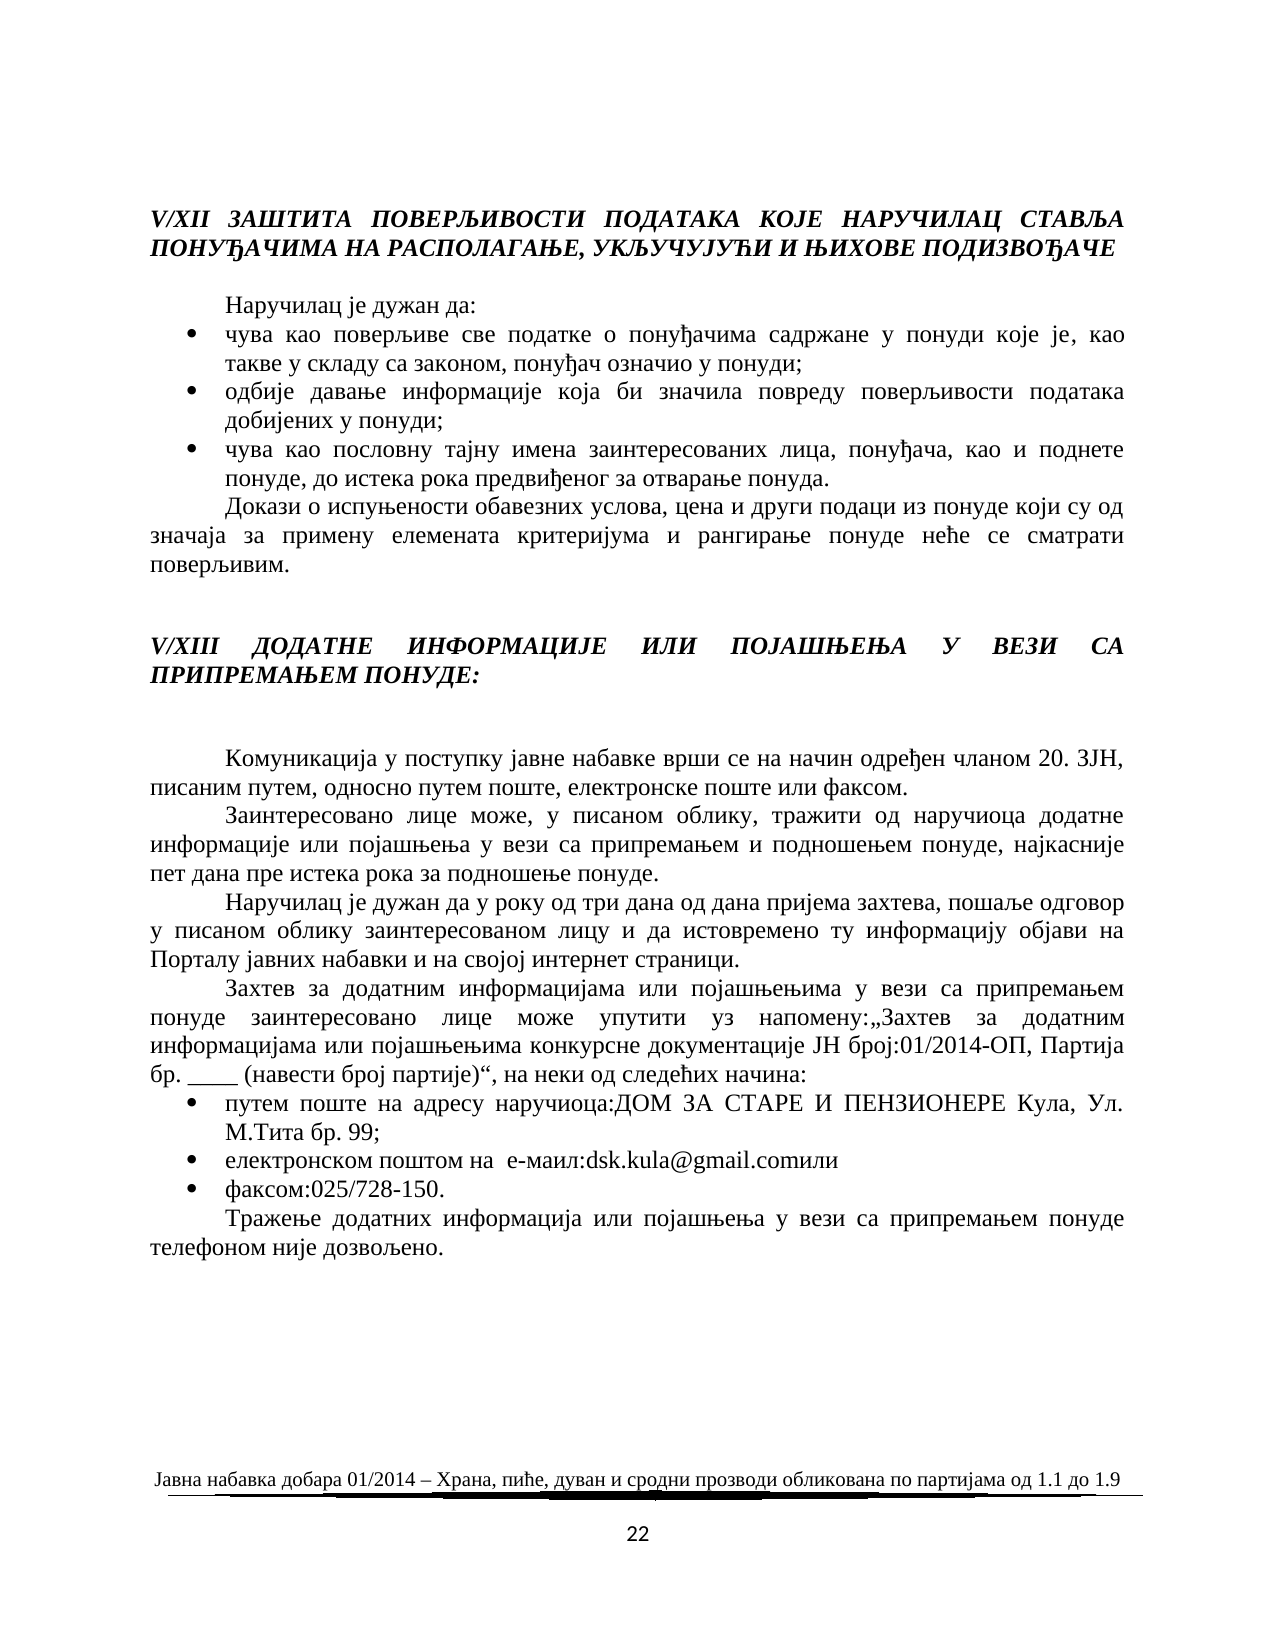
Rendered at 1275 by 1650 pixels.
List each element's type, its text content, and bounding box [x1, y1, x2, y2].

text V/XIII ДОДАТНЕ ИНФОРМАЦИЈЕ ИЛИ ПОЈАШЊЕЊА У ВЕЗИ СА ПРИПРЕМАЊЕМ ПОНУДЕ: [150, 631, 1125, 689]
list путем поште на адресу наручиоца:ДОМ ЗА СТАРЕ И ПЕНЗИОНЕРЕ Кула, Ул. М.Тита бр. 99; [187, 1088, 1125, 1145]
text Докази о испуњености обавезних услова, цена и други подаци из понуде који су од значаја за примену елемената критеријума и рангирање понуде неће се сматрати поверљивим. [150, 491, 1125, 578]
list чува као пословну тајну имена заинтересованих лица, понуђача, као и поднете понуде, до истека рока предвиђеног за отварање понуда. [187, 434, 1125, 491]
text V/XII ЗАШТИТА ПОВЕРЉИВОСТИ ПОДАТАКА КОЈЕ НАРУЧИЛАЦ СТАВЉА ПОНУЂАЧИМА НА РАСПОЛАГАЊЕ, УКЉУЧУЈУЋИ И ЊИХОВЕ ПОДИЗВОЂАЧЕ [150, 204, 1125, 261]
list електронском поштом на е-маил:dsk.kula@gmail.comили [187, 1145, 1125, 1174]
text Наручилац је дужан да: [150, 290, 1125, 319]
list факсом:025/728-150. [187, 1174, 1125, 1203]
list одбије давање информације која би значила повреду поверљивости података добијених у понуди; [187, 376, 1125, 434]
text Тражење додатних информација или појашњења у вези са припремањем понуде телефоном није дозвољено. [150, 1203, 1125, 1260]
text Захтев за додатним информацијама или појашњењима у вези са припремањем понуде заинтересовано лице може упутити уз напомену:„Захтев за додатним информацијама или појашњењима конкурсне документације ЈН број:01/2014-ОП, Партија бр. ____ (навести број партије)“, на неки од следећих начина: [150, 973, 1125, 1088]
text Заинтересовано лице може, у писаном облику, тражити од наручиоца додатне информације или појашњења у вези са припремањем и подношењем понуде, најкасније пет дана пре истека рока за подношење понуде. [150, 800, 1125, 887]
list чува као поверљиве све податке о понуђачима садржане у понуди које је, као такве у складу са законом, понуђач означио у понуди; [187, 319, 1125, 376]
text Комуникација у поступку јавне набавке врши се на начин одређен чланом 20. ЗЈН, писаним путем, односно путем поште, електронске поште или факсом. [150, 743, 1125, 800]
text Наручилац је дужан да у року од три дана од дана пријема захтева, пошаље одговор у писаном облику заинтересованом лицу и да истовремено ту информацију објави на Порталу јавних набавки и на својој интернет страници. [150, 887, 1125, 973]
